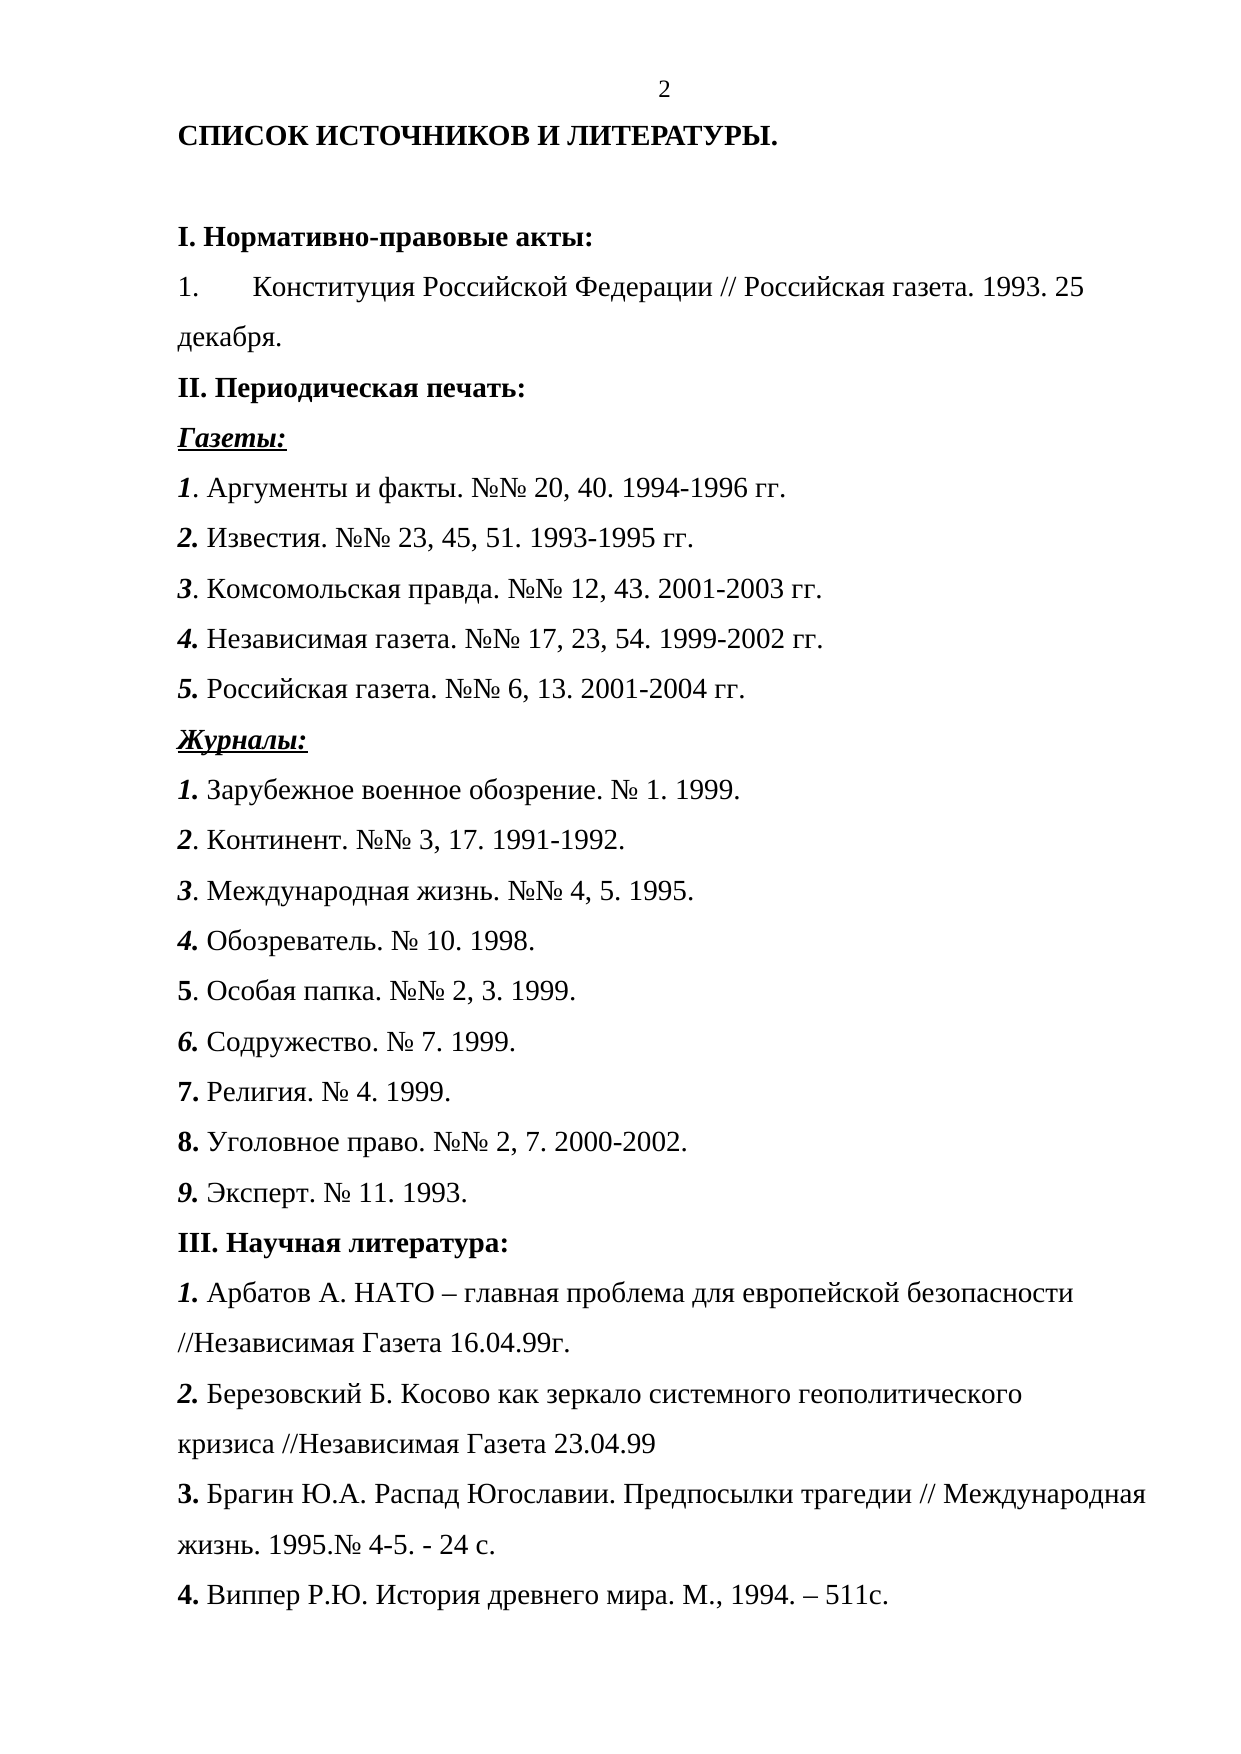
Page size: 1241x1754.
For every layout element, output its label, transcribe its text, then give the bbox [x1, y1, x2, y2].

text III. Научная литература: [177, 1225, 1152, 1258]
text Журналы: [177, 722, 1152, 755]
text 8. Уголовное право. №№ 2, 7. 2000-2002. [177, 1124, 1152, 1158]
text 1. Арбатов А. НАТО – главная проблема для европейской безопасности //Независимая Газета 16.04.99г. [177, 1275, 1152, 1359]
text 2. Известия. №№ 23, 45, 51. 1993-1995 гг. [177, 521, 1152, 554]
text I. Нормативно-правовые акты: [177, 219, 1152, 252]
text Газеты: [177, 420, 1152, 453]
text 5. Особая папка. №№ 2, 3. 1999. [177, 973, 1152, 1007]
subtitle СПИСОК ИСТОЧНИКОВ И ЛИТЕРАТУРЫ. [177, 118, 1152, 152]
text 5. Российская газета. №№ 6, 13. 2001-2004 гг. [177, 672, 1152, 705]
text 2. Континент. №№ 3, 17. 1991-1992. [177, 822, 1152, 856]
text II. Периодическая печать: [177, 370, 1152, 403]
text 3. Брагин Ю.А. Распад Югославии. Предпосылки трагедии // Международная жизнь. 1995.№ 4-5. - 24 с. [177, 1477, 1152, 1560]
text 3. Комсомольская правда. №№ 12, 43. 2001-2003 гг. [177, 571, 1152, 604]
text 1. Аргументы и факты. №№ 20, 40. 1994-1996 гг. [177, 470, 1152, 504]
text 7. Религия. № 4. 1999. [177, 1074, 1152, 1108]
text 9. Эксперт. № 11. 1993. [177, 1175, 1152, 1208]
text 4. Обозреватель. № 10. 1998. [177, 923, 1152, 957]
text 4. Независимая газета. №№ 17, 23, 54. 1999-2002 гг. [177, 621, 1152, 655]
text 2. Березовский Б. Косово как зеркало системного геополитического кризиса //Независимая Газета 23.04.99 [177, 1376, 1152, 1460]
text 1. Зарубежное военное обозрение. № 1. 1999. [177, 772, 1152, 806]
text 3. Международная жизнь. №№ 4, 5. 1995. [177, 873, 1152, 906]
text 6. Содружество. № 7. 1999. [177, 1024, 1152, 1057]
text 4. Виппер Р.Ю. История древнего мира. М., 1994. – 511с. [177, 1577, 1152, 1611]
list Конституция Российской Федерации // Российская газета. 1993. 25 декабря. [177, 269, 1152, 353]
